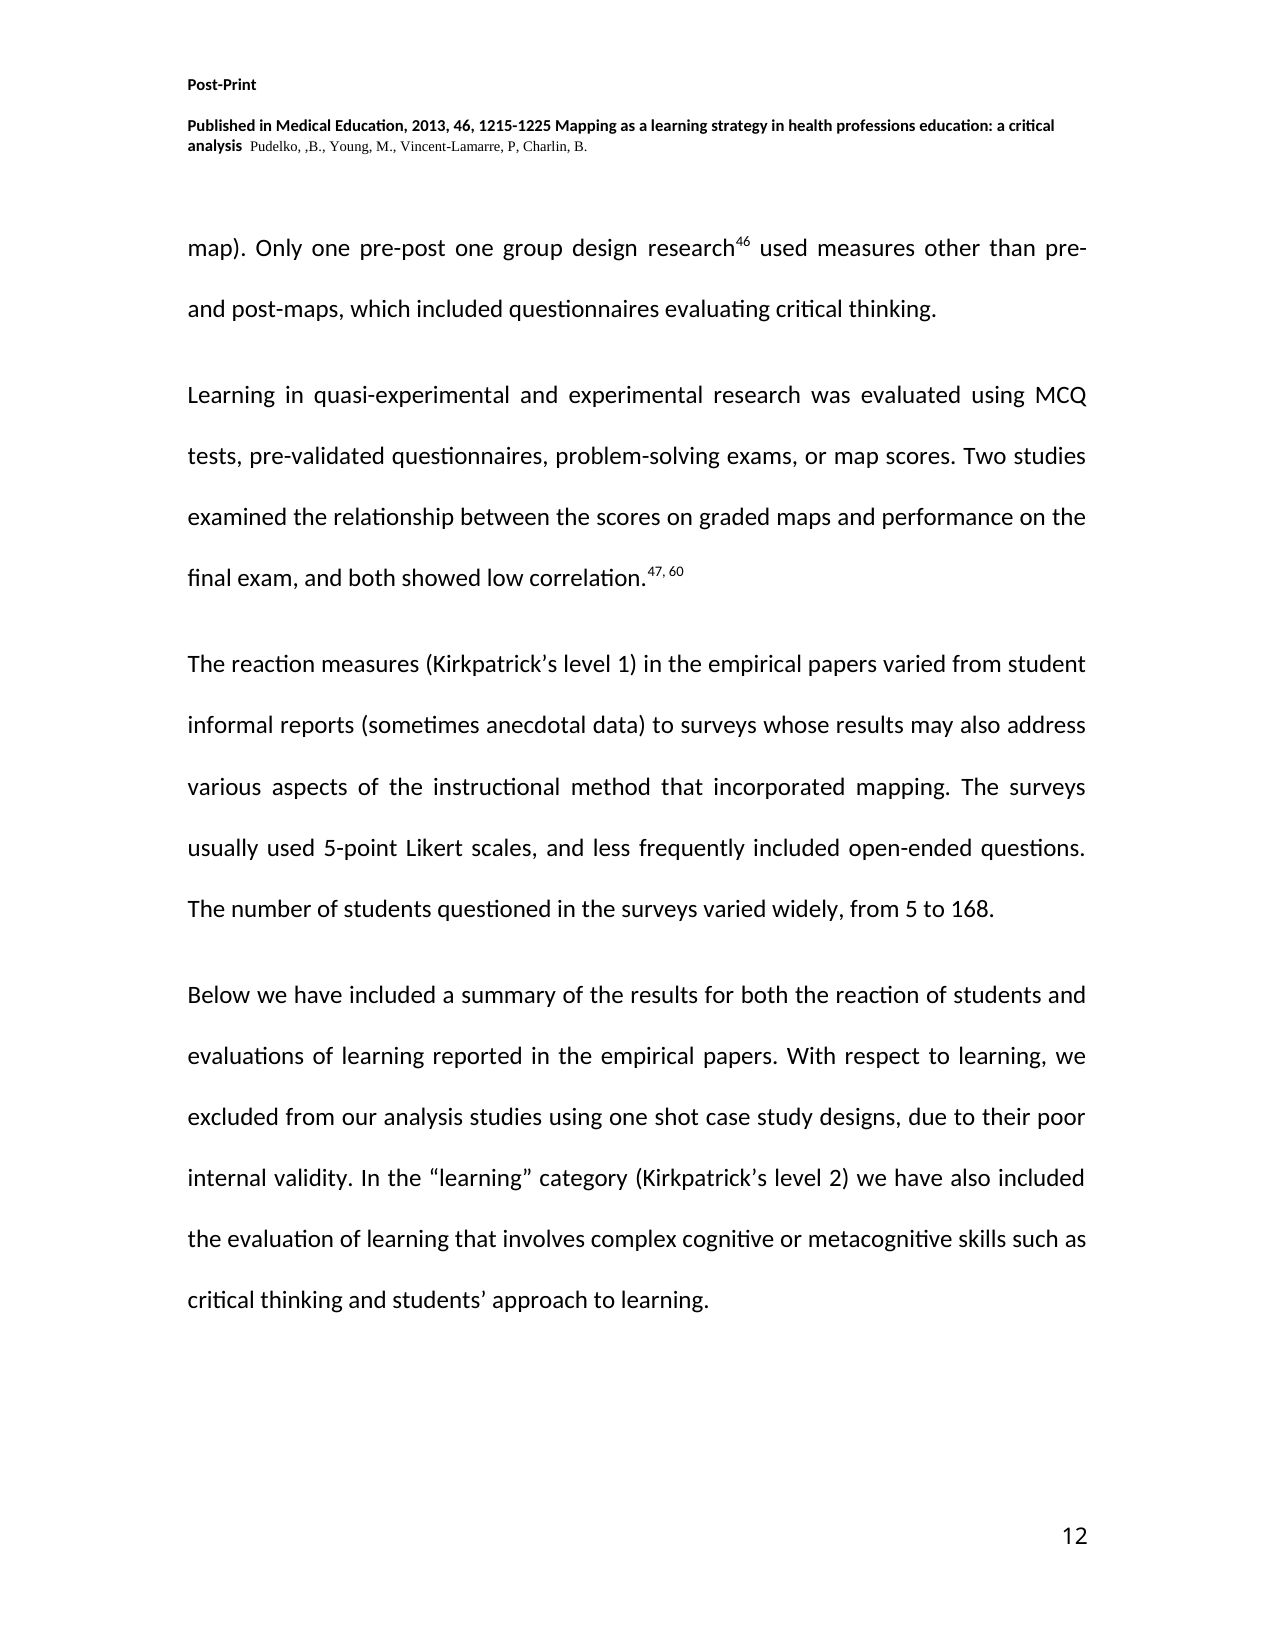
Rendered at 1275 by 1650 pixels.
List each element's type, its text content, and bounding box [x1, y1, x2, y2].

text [187, 232, 1087, 324]
text Below we have included a summary of the results for both the reaction of students and evaluations of learning reported in the empirical papers. With respect to learning, we excluded from our analysis studies using one shot case study designs, due to their poor internal validity. In the “learning” category (Kirkpatrick’s level 2) we have also included the evaluation of learning that involves complex cognitive or metacognitive skills such as critical thinking and students’ approach to learning. [187, 979, 1087, 1314]
text Learning in quasi-experimental and experimental research was evaluated using MCQ tests, pre-validated questionnaires, problem-solving exams, or map scores. Two studies examined the relationship between the scores on graded maps and performance on the final exam, and both showed low correlation.47, 60 [187, 379, 1087, 593]
text The reaction measures (Kirkpatrick’s level 1) in the empirical papers varied from student informal reports (sometimes anecdotal data) to surveys whose results may also address various aspects of the instructional method that incorporated mapping. The surveys usually used 5-point Likert scales, and less frequently included open-ended questions. The number of students questioned in the surveys varied widely, from 5 to 168. [187, 649, 1087, 923]
